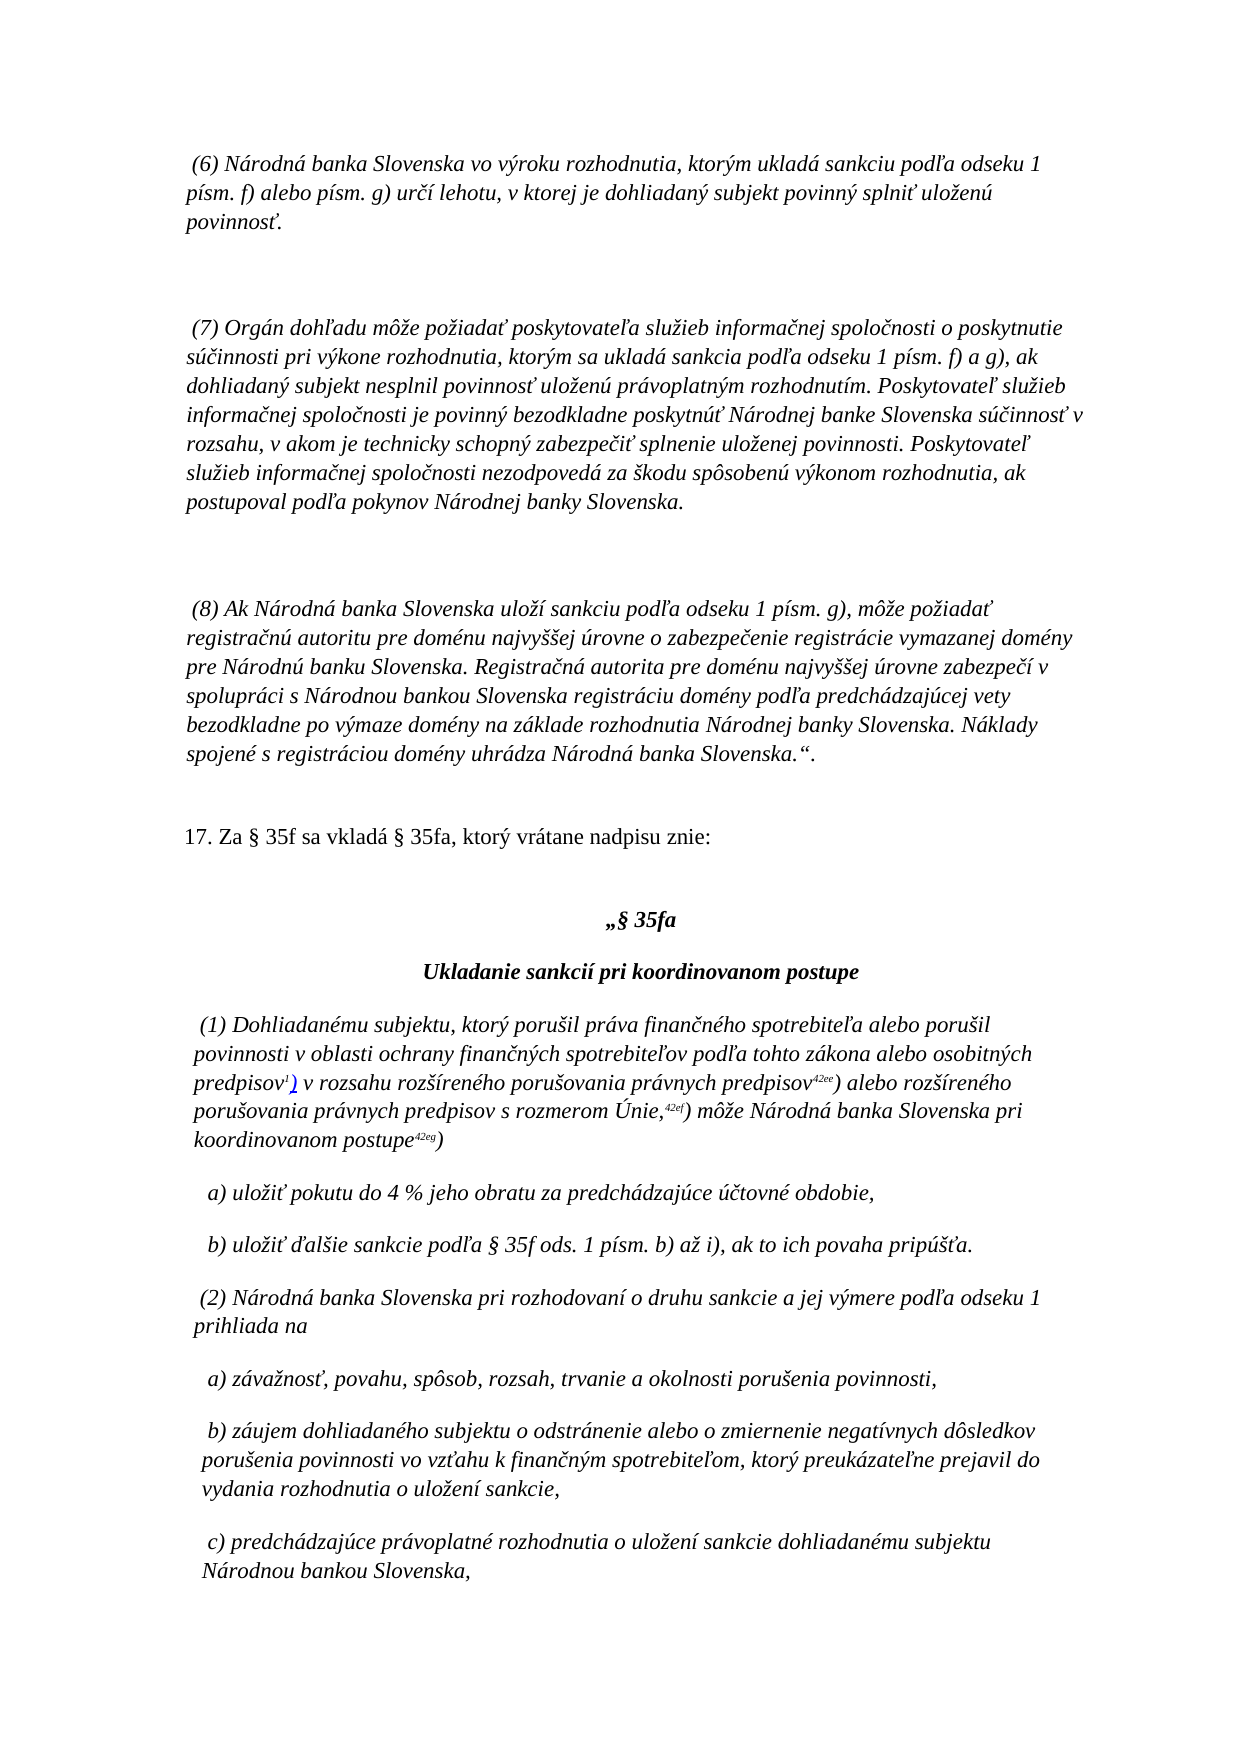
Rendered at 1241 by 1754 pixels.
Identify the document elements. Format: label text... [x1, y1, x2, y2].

text (1) Dohliadanému subjektu, ktorý porušil práva finančného spotrebiteľa alebo porušil povinnosti v oblasti ochrany finančných spotrebiteľov podľa tohto zákona alebo osobitných predpisov1) v rozsahu rozšíreného porušovania právnych predpisov42ee) alebo rozšíreného porušovania právnych predpisov s rozmerom Únie,42ef) môže Národná banka Slovenska pri koordinovanom postupe42eg) [194, 1011, 1090, 1153]
text (2) Národná banka Slovenska pri rozhodovaní o druhu sankcie a jej výmere podľa odseku 1 prihliada na [194, 1284, 1090, 1339]
text (6) Národná banka Slovenska vo výroku rozhodnutia, ktorým ukladá sankciu podľa odseku 1 písm. f) alebo písm. g) určí lehotu, v ktorej je dohliadaný subjekt povinný splniť uloženú povinnosť. [186, 150, 1090, 234]
text a) závažnosť, povahu, spôsob, rozsah, trvanie a okolnosti porušenia povinnosti, [202, 1365, 1090, 1391]
text (7) Orgán dohľadu môže požiadať poskytovateľa služieb informačnej spoločnosti o poskytnutie súčinnosti pri výkone rozhodnutia, ktorým sa ukladá sankcia podľa odseku 1 písm. f) a g), ak dohliadaný subjekt nesplnil povinnosť uloženú právoplatným rozhodnutím. Poskytovateľ služieb informačnej spoločnosti je povinný bezodkladne poskytnúť Národnej banke Slovenska súčinnosť v rozsahu, v akom je technicky schopný zabezpečiť splnenie uloženej povinnosti. Poskytovateľ služieb informačnej spoločnosti nezodpovedá za škodu spôsobenú výkonom rozhodnutia, ak postupoval podľa pokynov Národnej banky Slovenska. [186, 314, 1090, 514]
text b) uložiť ďalšie sankcie podľa § 35f ods. 1 písm. b) až i), ak to ich povaha pripúšťa. [202, 1231, 1090, 1258]
text b) záujem dohliadaného subjektu o odstránenie alebo o zmiernenie negatívnych dôsledkov porušenia povinnosti vo vzťahu k finančným spotrebiteľom, ktorý preukázateľne prejavil do vydania rozhodnutia o uložení sankcie, [202, 1417, 1090, 1502]
text (8) Ak Národná banka Slovenska uloží sankciu podľa odseku 1 písm. g), môže požiadať registračnú autoritu pre doménu najvyššej úrovne o zabezpečenie registrácie vymazanej domény pre Národnú banku Slovenska. Registračná autorita pre doménu najvyššej úrovne zabezpečí v spolupráci s Národnou bankou Slovenska registráciu domény podľa predchádzajúcej vety bezodkladne po výmaze domény na základe rozhodnutia Národnej banky Slovenska. Náklady spojené s registráciou domény uhrádza Národná banka Slovenska.“. [186, 595, 1090, 766]
text 17. Za § 35f sa vkladá § 35fa, ktorý vrátane nadpisu znie: [178, 823, 1090, 849]
text Ukladanie sankcií pri koordinovanom postupe [186, 958, 1090, 984]
text c) predchádzajúce právoplatné rozhodnutia o uložení sankcie dohliadanému subjektu Národnou bankou Slovenska, [202, 1528, 1090, 1583]
text „§ 35fa [186, 906, 1090, 932]
text a) uložiť pokutu do 4 % jeho obratu za predchádzajúce účtovné obdobie, [202, 1179, 1090, 1205]
